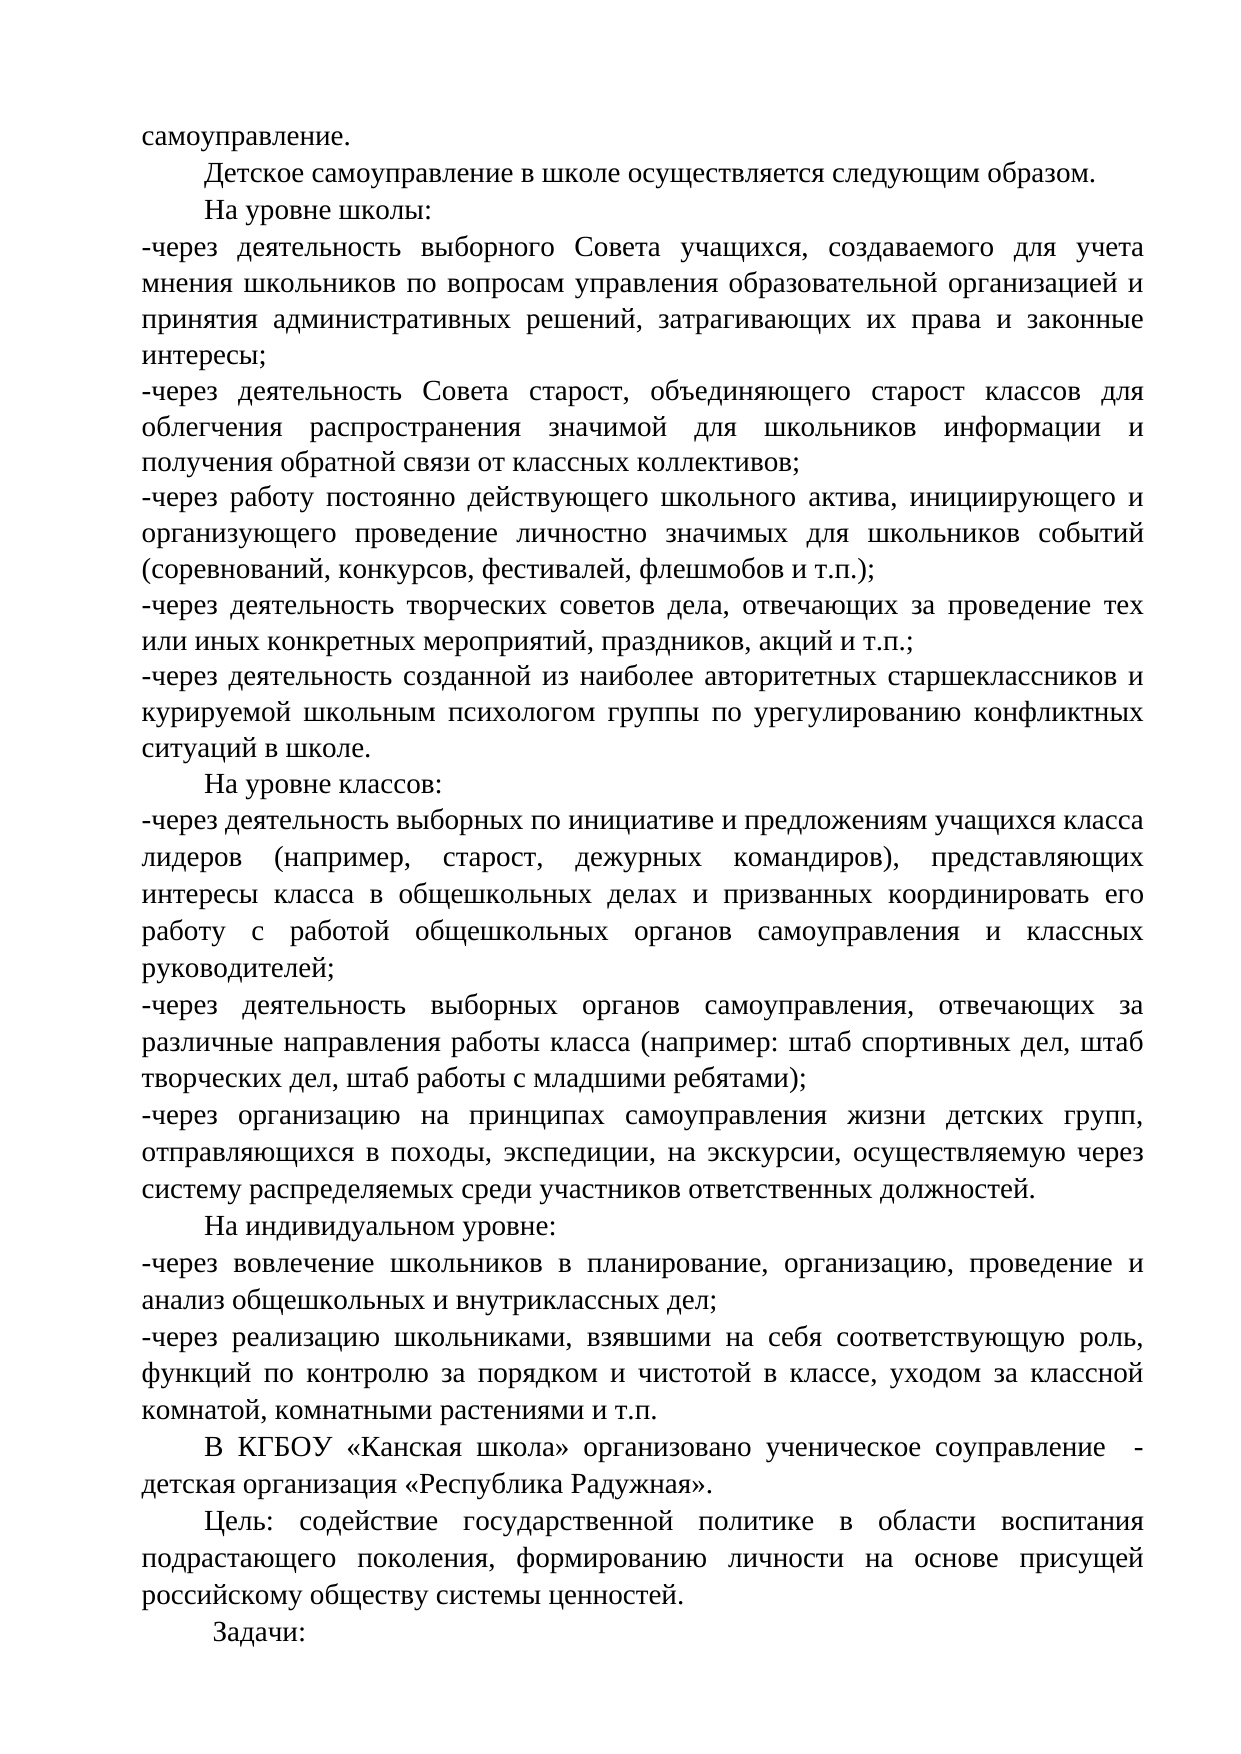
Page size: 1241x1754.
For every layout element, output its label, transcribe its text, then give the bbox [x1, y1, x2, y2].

text -через деятельность Совета старост, объединяющего старост классов для облегчения распространения значимой для школьников информации и получения обратной связи от классных коллективов; [141, 373, 1145, 477]
text Детское самоуправление в школе осуществляется следующим образом. [141, 155, 1145, 189]
text -через работу постоянно действующего школьного актива, инициирующего и организующего проведение личностно значимых для школьников событий (соревнований, конкурсов, фестивалей, флешмобов и т.п.); [141, 479, 1145, 585]
text -через организацию на принципах самоуправления жизни детских групп, отправляющихся в походы, экспедиции, на экскурсии, осуществляемую через систему распределяемых среди участников ответственных должностей. [141, 1097, 1145, 1205]
text -через вовлечение школьников в планирование, организацию, проведение и анализ общешкольных и внутриклассных дел; [141, 1245, 1145, 1315]
text На уровне школы: [141, 192, 1145, 226]
text -через реализацию школьниками, взявшими на себя соответствующую роль, функций по контролю за порядком и чистотой в классе, уходом за классной комнатой, комнатными растениями и т.п. [141, 1319, 1145, 1426]
text Цель: содействие государственной политике в области воспитания подрастающего поколения, формированию личности на основе присущей российскому обществу системы ценностей. [141, 1503, 1145, 1610]
text -через деятельность выборного Совета учащихся, создаваемого для учета мнения школьников по вопросам управления образовательной организацией и принятия административных решений, затрагивающих их права и законные интересы; [141, 229, 1145, 371]
text На индивидуальном уровне: [141, 1208, 1145, 1242]
text На уровне классов: [141, 766, 1145, 800]
text -через деятельность выборных органов самоуправления, отвечающих за различные направления работы класса (например: штаб спортивных дел, штаб творческих дел, штаб работы с младшими ребятами); [141, 987, 1145, 1094]
text -через деятельность выборных по инициативе и предложениям учащихся класса лидеров (например, старост, дежурных командиров), представляющих интересы класса в общешкольных делах и призванных координировать его работу с работой общешкольных органов самоуправления и классных руководителей; [141, 802, 1145, 983]
text Задачи: [141, 1614, 1145, 1647]
text -через деятельность творческих советов дела, отвечающих за проведение тех или иных конкретных мероприятий, праздников, акций и т.п.; [141, 587, 1145, 656]
text В КГБОУ «Канская школа» организовано ученическое соуправление - детская организация «Республика Радужная». [141, 1429, 1145, 1500]
text -через деятельность созданной из наиболее авторитетных старшеклассников и курируемой школьным психологом группы по урегулированию конфликтных ситуаций в школе. [141, 658, 1145, 764]
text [141, 118, 1145, 152]
